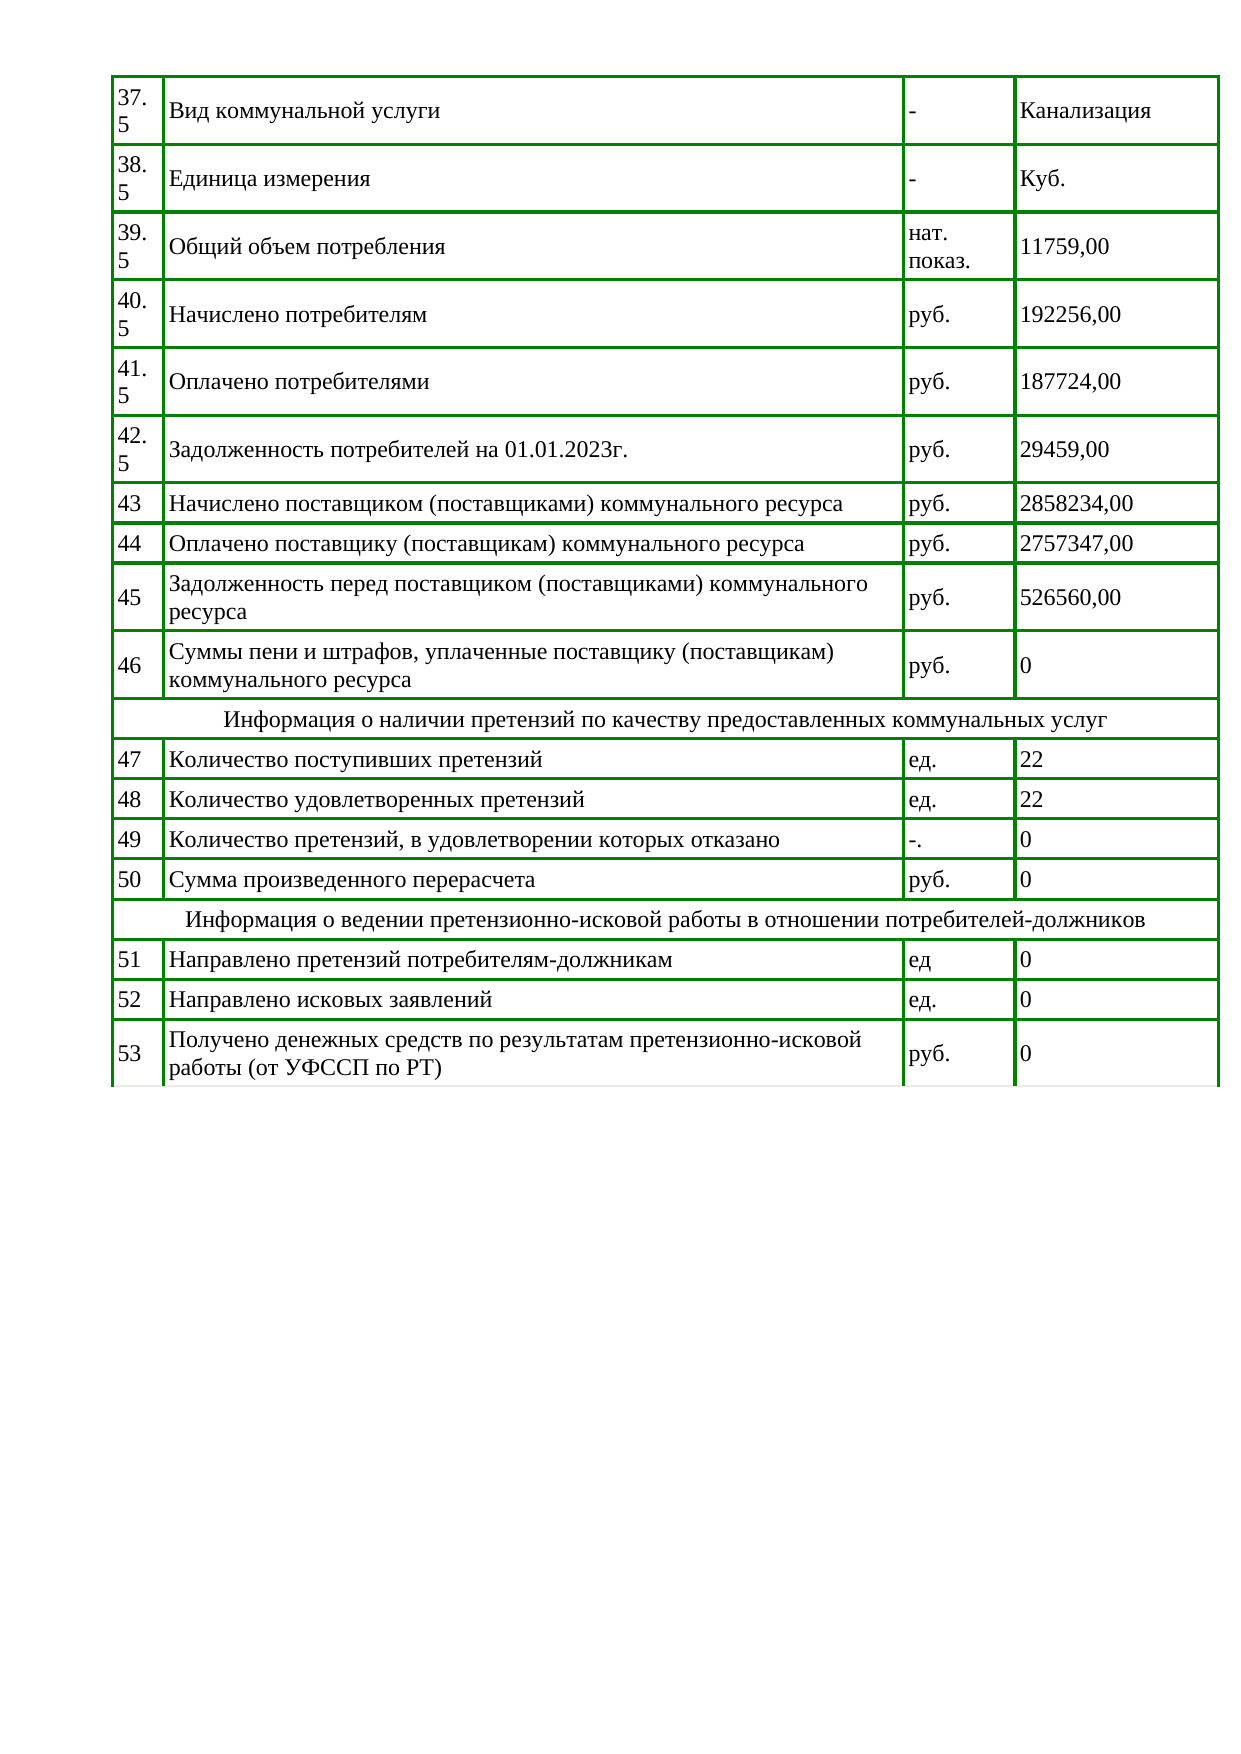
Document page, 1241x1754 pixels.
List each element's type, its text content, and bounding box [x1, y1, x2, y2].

table_cell 22 [1017, 780, 1217, 817]
table_cell 39.5 [114, 214, 162, 278]
table_cell 48 [114, 780, 162, 817]
table_cell Направлено исковых заявлений [165, 981, 902, 1018]
table_cell 0 [1017, 1021, 1217, 1085]
table_cell Оплачено поставщику (поставщикам) коммунального ресурса [165, 525, 902, 561]
table_cell 0 [1017, 820, 1217, 857]
table_cell 526560,00 [1017, 565, 1217, 629]
table_cell 11759,00 [1017, 214, 1217, 278]
table_cell Информация о наличии претензий по качеству предоставленных коммунальных услуг [114, 700, 1217, 737]
table_cell 53 [114, 1021, 162, 1085]
table_cell 46 [114, 632, 162, 697]
table_cell Задолженность перед поставщиком (поставщиками) коммунального ресурса [165, 565, 902, 629]
table_cell Количество претензий, в удовлетворении которых отказано [165, 820, 902, 857]
table_cell -. [905, 820, 1013, 857]
table_cell 29459,00 [1017, 417, 1217, 481]
table_cell Начислено потребителям [165, 281, 902, 346]
table_cell ед. [905, 981, 1013, 1018]
table_cell 49 [114, 820, 162, 857]
table_cell руб. [905, 484, 1013, 521]
table_cell Получено денежных средств по результатам претензионно-исковой работы (от УФССП по РТ) [165, 1021, 902, 1085]
table_cell 22 [1017, 740, 1217, 777]
table_cell Единица измерения [165, 146, 902, 210]
table_cell руб. [905, 281, 1013, 346]
table_cell Количество удовлетворенных претензий [165, 780, 902, 817]
table_cell Оплачено потребителями [165, 349, 902, 413]
table_cell Начислено поставщиком (поставщиками) коммунального ресурса [165, 484, 902, 521]
table_cell ед. [905, 740, 1013, 777]
table_cell 51 [114, 941, 162, 978]
table_cell 42.5 [114, 417, 162, 481]
table_cell ед. [905, 780, 1013, 817]
table_cell Информация о ведении претензионно-исковой работы в отношении потребителей-должников [114, 901, 1217, 937]
table_cell 44 [114, 525, 162, 561]
table_cell Направлено претензий потребителям-должникам [165, 941, 902, 978]
table_cell Количество поступивших претензий [165, 740, 902, 777]
table_cell 52 [114, 981, 162, 1018]
table_cell 50 [114, 860, 162, 897]
table_cell руб. [905, 632, 1013, 697]
table_cell Канализация [1017, 78, 1217, 143]
table_cell Общий объем потребления [165, 214, 902, 278]
table_cell руб. [905, 349, 1013, 413]
table_cell ед [905, 941, 1013, 978]
table_cell 40.5 [114, 281, 162, 346]
table_cell Суммы пени и штрафов, уплаченные поставщику (поставщикам) коммунального ресурса [165, 632, 902, 697]
table_cell Сумма произведенного перерасчета [165, 860, 902, 897]
table_cell 2858234,00 [1017, 484, 1217, 521]
table_cell руб. [905, 860, 1013, 897]
table_cell - [905, 146, 1013, 210]
table_cell руб. [905, 1021, 1013, 1085]
table_cell 187724,00 [1017, 349, 1217, 413]
table_cell 45 [114, 565, 162, 629]
table_cell 0 [1017, 941, 1217, 978]
table_cell 192256,00 [1017, 281, 1217, 346]
table_cell - [905, 78, 1013, 143]
table_cell руб. [905, 417, 1013, 481]
table_cell 41.5 [114, 349, 162, 413]
table_cell 47 [114, 740, 162, 777]
table_cell 2757347,00 [1017, 525, 1217, 561]
table_cell 0 [1017, 981, 1217, 1018]
table_cell 38.5 [114, 146, 162, 210]
table_cell 0 [1017, 860, 1217, 897]
table_cell Куб. [1017, 146, 1217, 210]
table_cell 43 [114, 484, 162, 521]
table_cell 0 [1017, 632, 1217, 697]
table_cell Вид коммунальной услуги [165, 78, 902, 143]
table_cell 37.5 [114, 78, 162, 143]
table_cell Задолженность потребителей на 01.01.2023г. [165, 417, 902, 481]
table_cell нат. показ. [905, 214, 1013, 278]
table_cell руб. [905, 565, 1013, 629]
table_cell руб. [905, 525, 1013, 561]
